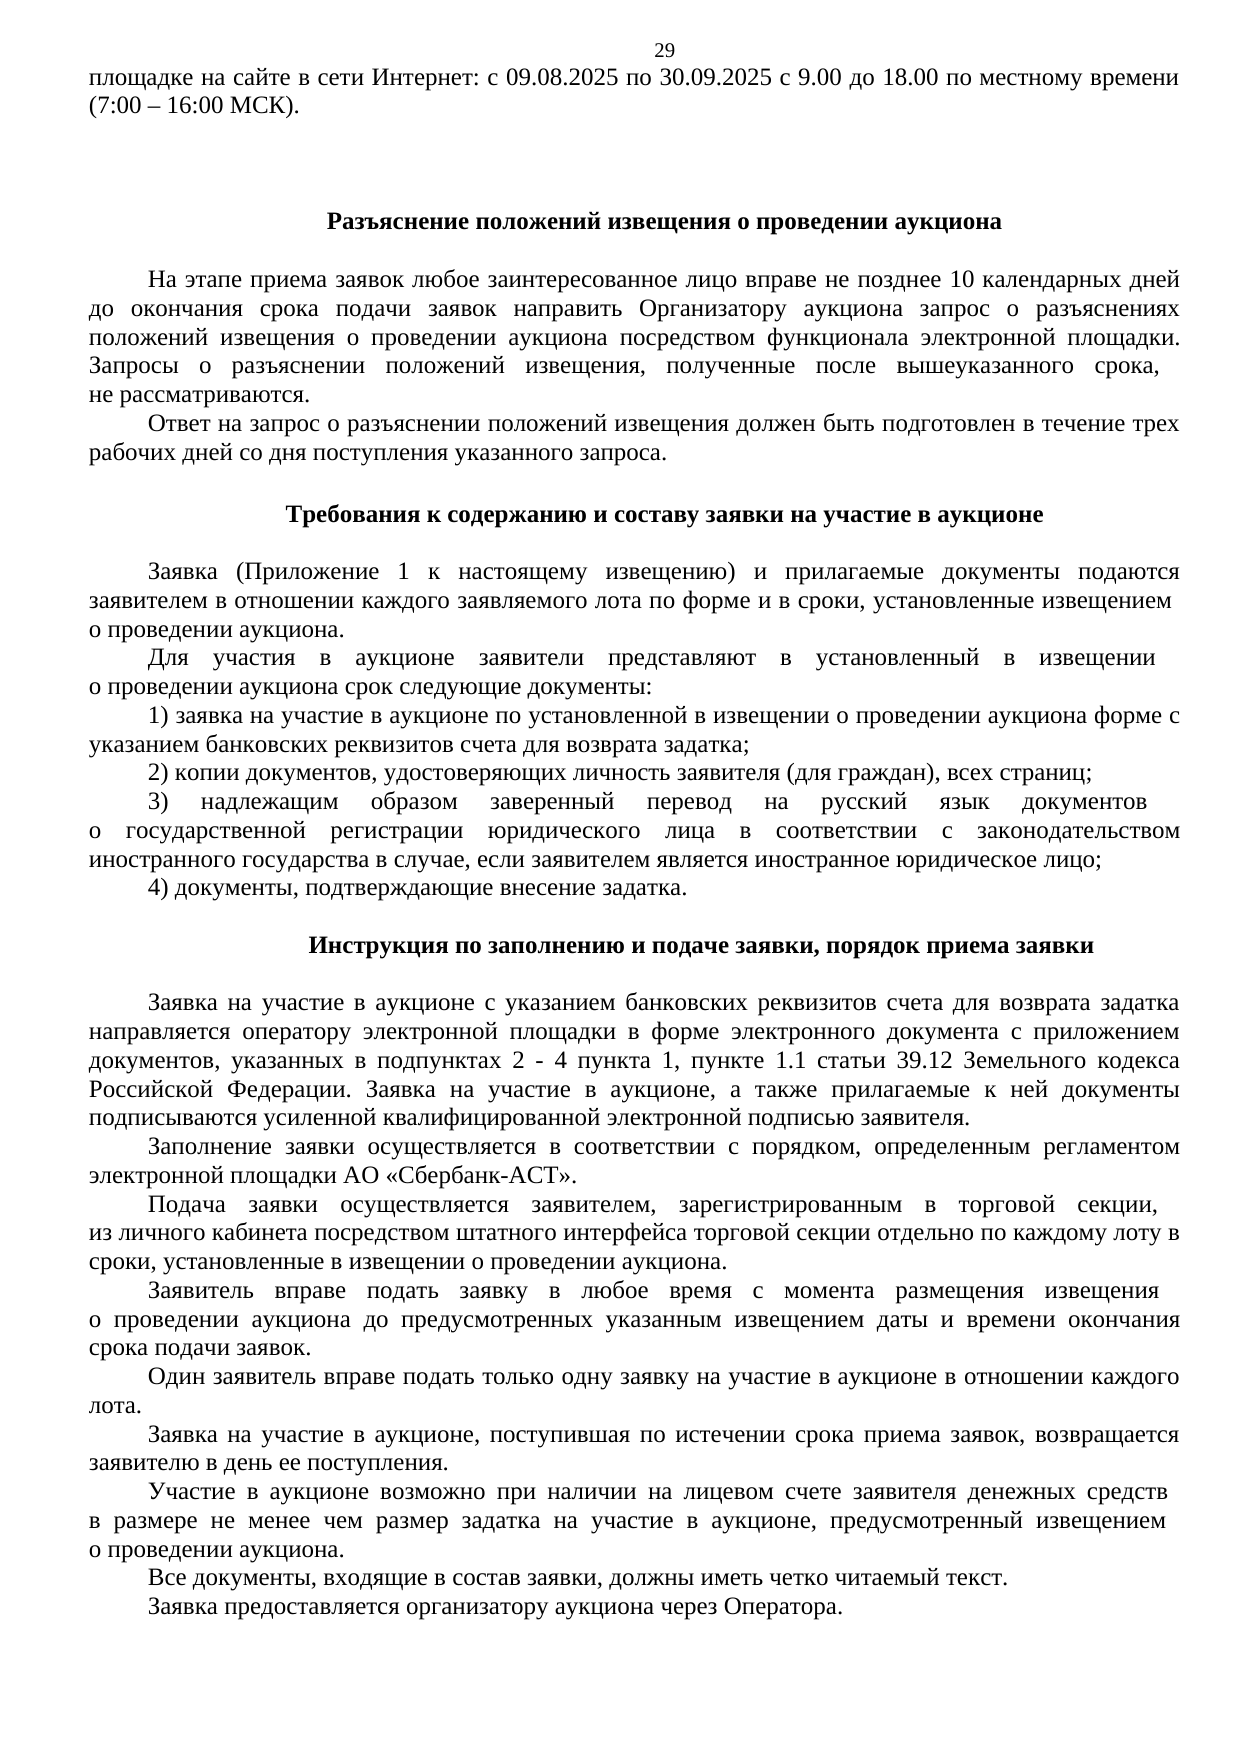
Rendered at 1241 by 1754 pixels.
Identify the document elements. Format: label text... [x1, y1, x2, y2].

text Участие в аукционе возможно при наличии на лицевом счете заявителя денежных средств в размере не менее чем размер задатка на участие в аукционе, предусмотренный извещением о проведении аукциона. [89, 1476, 1181, 1562]
text 3) надлежащим образом заверенный перевод на русский язык документов о государственной регистрации юридического лица в соответствии с законодательством иностранного государства в случае, если заявителем является иностранное юридическое лицо; [89, 786, 1181, 872]
text Один заявитель вправе подать только одну заявку на участие в аукционе в отношении каждого лота. [89, 1361, 1181, 1419]
text Для участия в аукционе заявители представляют в установленный в извещении о проведении аукциона срок следующие документы: [89, 642, 1181, 700]
text 1) заявка на участие в аукционе по установленной в извещении о проведении аукциона форме с указанием банковских реквизитов счета для возврата задатка; [89, 700, 1181, 757]
text Подача заявки осуществляется заявителем, зарегистрированным в торговой секции, из личного кабинета посредством штатного интерфейса торговой секции отдельно по каждому лоту в сроки, установленные в извещении о проведении аукциона. [89, 1189, 1181, 1275]
text Заявитель вправе подать заявку в любое время с момента размещения извещения о проведении аукциона до предусмотренных указанным извещением даты и времени окончания срока подачи заявок. [89, 1275, 1181, 1361]
text Все документы, входящие в состав заявки, должны иметь четко читаемый текст. [89, 1562, 1181, 1591]
text 4) документы, подтверждающие внесение задатка. [148, 872, 1181, 901]
list Требования к содержанию и составу заявки на участие в аукционе [148, 499, 1181, 527]
list Заявка (Приложение 1 к настоящему извещению) и прилагаемые документы подаются заявителем в отношении каждого заявляемого лота по форме и в сроки, установленные извещением о проведении аукциона. [89, 556, 1181, 642]
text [89, 62, 1181, 119]
text Заявка предоставляется организатору аукциона через Оператора. [89, 1591, 1181, 1620]
text 2) копии документов, удостоверяющих личность заявителя (для граждан), всех страниц; [148, 757, 1181, 786]
text Заявка на участие в аукционе с указанием банковских реквизитов счета для возврата задатка направляется оператору электронной площадки в форме электронного документа с приложением документов, указанных в подпунктах 2 - 4 пункта 1, пункте 1.1 статьи 39.12 Земельного кодекса Российской Федерации. Заявка на участие в аукционе, а также прилагаемые к ней документы подписываются усиленной квалифицированной электронной подписью заявителя. [89, 987, 1181, 1131]
text Заполнение заявки осуществляется в соответствии с порядком, определенным регламентом электронной площадки АО «Сбербанк-АСТ». [89, 1131, 1181, 1189]
list На этапе приема заявок любое заинтересованное лицо вправе не позднее 10 календарных дней до окончания срока подачи заявок направить Организатору аукциона запрос о разъяснениях положений извещения о проведении аукциона посредством функционала электронной площадки. Запросы о разъяснении положений извещения, полученные после вышеуказанного срока, не рассматриваются. [89, 264, 1181, 408]
list Ответ на запрос о разъяснении положений извещения должен быть подготовлен в течение трех рабочих дней со дня поступления указанного запроса. [89, 408, 1181, 466]
text Разъяснение положений извещения о проведении аукциона [148, 206, 1181, 235]
text Заявка на участие в аукционе, поступившая по истечении срока приема заявок, возвращается заявителю в день ее поступления. [89, 1419, 1181, 1476]
text Инструкция по заполнению и подаче заявки, порядок приема заявки [148, 930, 1181, 959]
